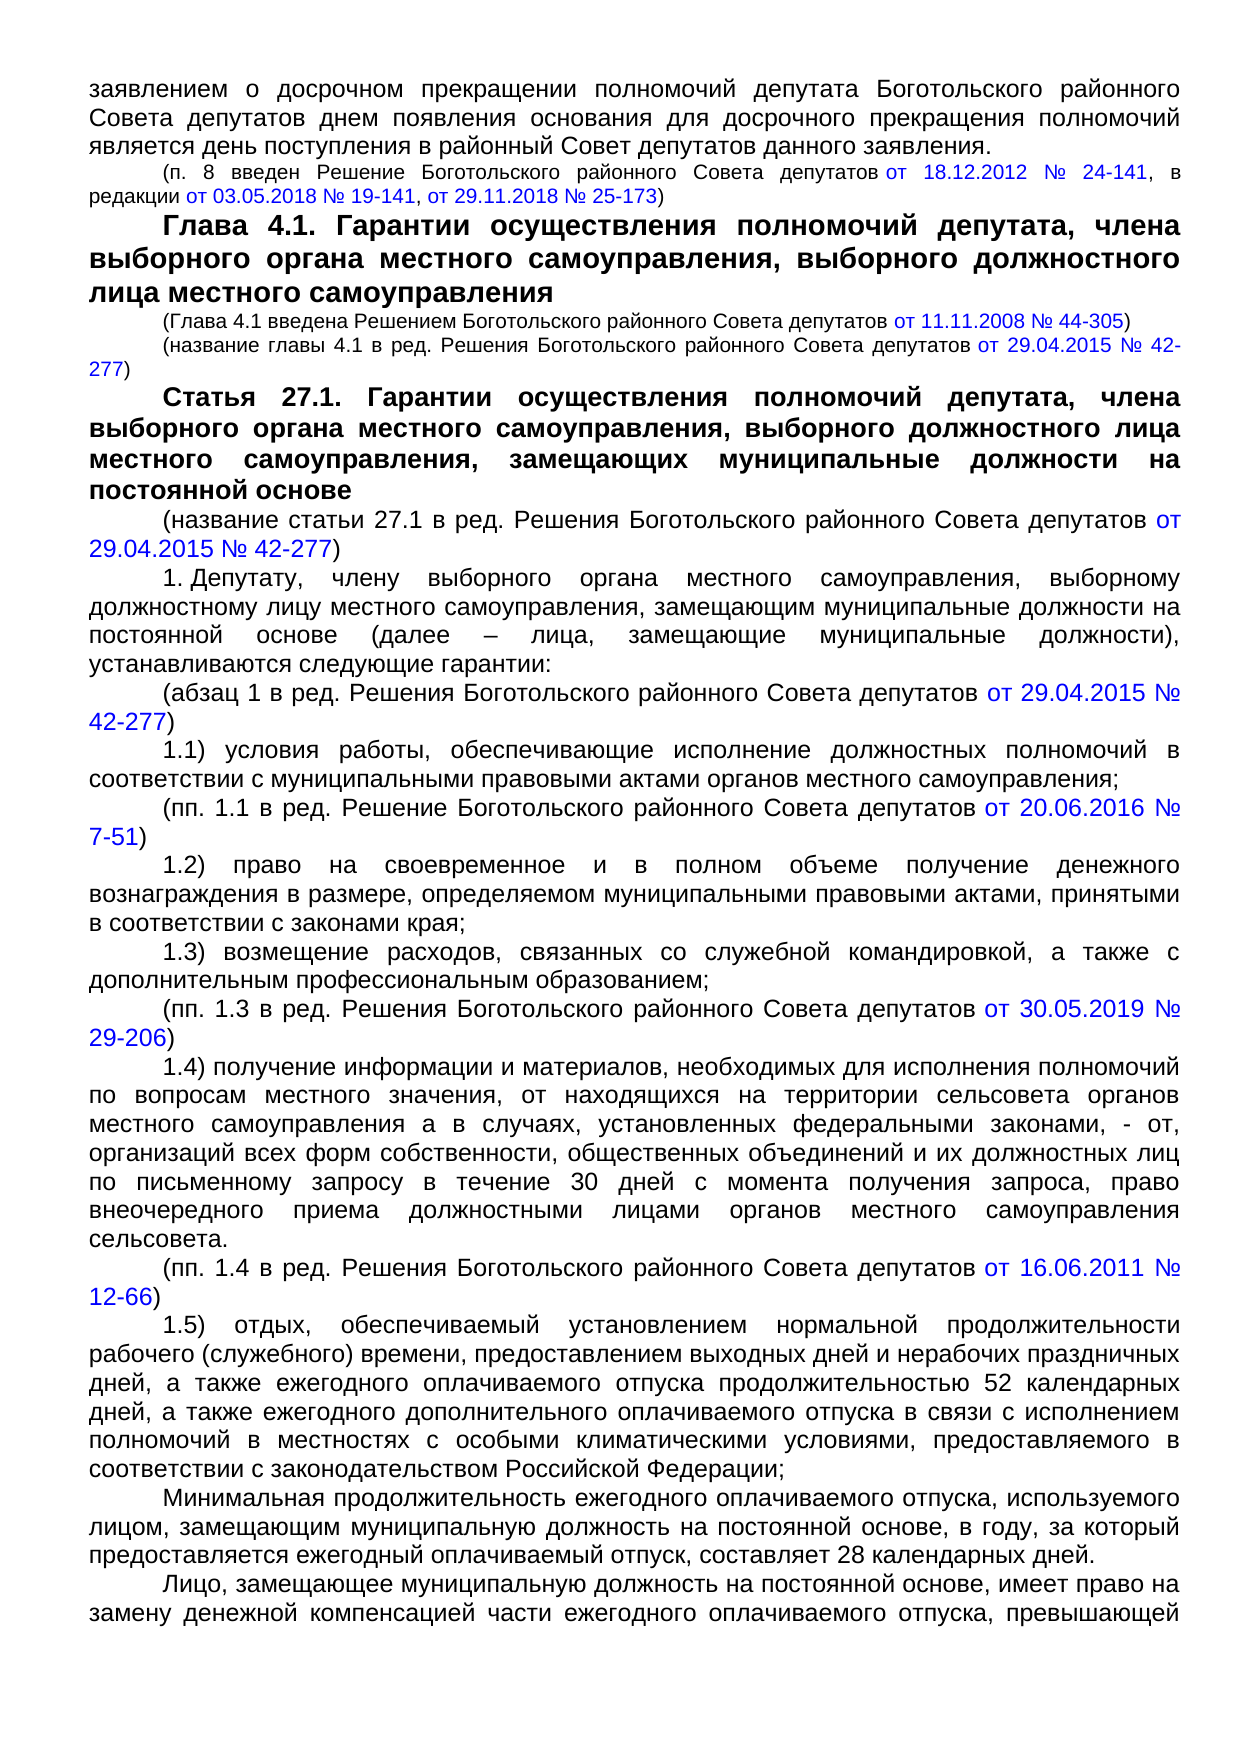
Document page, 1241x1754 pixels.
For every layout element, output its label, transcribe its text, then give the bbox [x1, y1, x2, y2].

text (пп. 1.1 в ред. Решение Боготольского районного Совета депутатов от 20.06.2016 № 7-51) [89, 793, 1181, 851]
text (п. 8 введен Решение Боготольского районного Совета депутатов от 18.12.2012 № 24-141, в редакции от 03.05.2018 № 19-141, от 29.11.2018 № 25-173) [89, 160, 1181, 208]
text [89, 1569, 1181, 1627]
text (Глава 4.1 введена Решением Боготольского районного Совета депутатов от 11.11.2008 № 44-305) [89, 309, 1181, 333]
text (название статьи 27.1 в ред. Решения Боготольского районного Совета депутатов от 29.04.2015 № 42-277) [89, 506, 1181, 563]
text 1.1) условия работы, обеспечивающие исполнение должностных полномочий в соответствии с муниципальными правовыми актами органов местного самоуправления; [89, 736, 1181, 793]
text (пп. 1.4 в ред. Решения Боготольского районного Совета депутатов от 16.06.2011 № 12-66) [89, 1253, 1181, 1311]
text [89, 74, 1181, 160]
text Глава 4.1. Гарантии осуществления полномочий депутата, члена выборного органа местного самоуправления, выборного должностного лица местного самоуправления [89, 208, 1181, 309]
text 1.4) получение информации и материалов, необходимых для исполнения полномочий по вопросам местного значения, от находящихся на территории сельсовета органов местного самоуправления а в случаях, установленных федеральными законами, - от, организаций всех форм собственности, общественных объединений и их должностных лиц по письменному запросу в течение 30 дней с момента получения запроса, право внеочередного приема должностными лицами органов местного самоуправления сельсовета. [89, 1052, 1181, 1253]
text (абзац 1 в ред. Решения Боготольского районного Совета депутатов от 29.04.2015 № 42-277) [89, 678, 1181, 736]
text 1. Депутату, члену выборного органа местного самоуправления, выборному должностному лицу местного самоуправления, замещающим муниципальные должности на постоянной основе (далее – лица, замещающие муниципальные должности), устанавливаются следующие гарантии: [89, 563, 1181, 678]
text 1.3) возмещение расходов, связанных со служебной командировкой, а также с дополнительным профессиональным образованием; [89, 937, 1181, 994]
text (пп. 1.3 в ред. Решения Боготольского районного Совета депутатов от 30.05.2019 № 29-206) [89, 994, 1181, 1052]
text (название главы 4.1 в ред. Решения Боготольского районного Совета депутатов от 29.04.2015 № 42-277) [89, 333, 1181, 381]
text Минимальная продолжительность ежегодного оплачиваемого отпуска, используемого лицом, замещающим муниципальную должность на постоянной основе, в году, за который предоставляется ежегодный оплачиваемый отпуск, составляет 28 календарных дней. [89, 1483, 1181, 1569]
text 1.2) право на своевременное и в полном объеме получение денежного вознаграждения в размере, определяемом муниципальными правовыми актами, принятыми в соответствии с законами края; [89, 851, 1181, 937]
text 1.5) отдых, обеспечиваемый установлением нормальной продолжительности рабочего (служебного) времени, предоставлением выходных дней и нерабочих праздничных дней, а также ежегодного оплачиваемого отпуска продолжительностью 52 календарных дней, а также ежегодного дополнительного оплачиваемого отпуска в связи с исполнением полномочий в местностях с особыми климатическими условиями, предоставляемого в соответствии с законодательством Российской Федерации; [89, 1311, 1181, 1483]
text Статья 27.1. Гарантии осуществления полномочий депутата, члена выборного органа местного самоуправления, выборного должностного лица местного самоуправления, замещающих муниципальные должности на постоянной основе [89, 381, 1181, 506]
